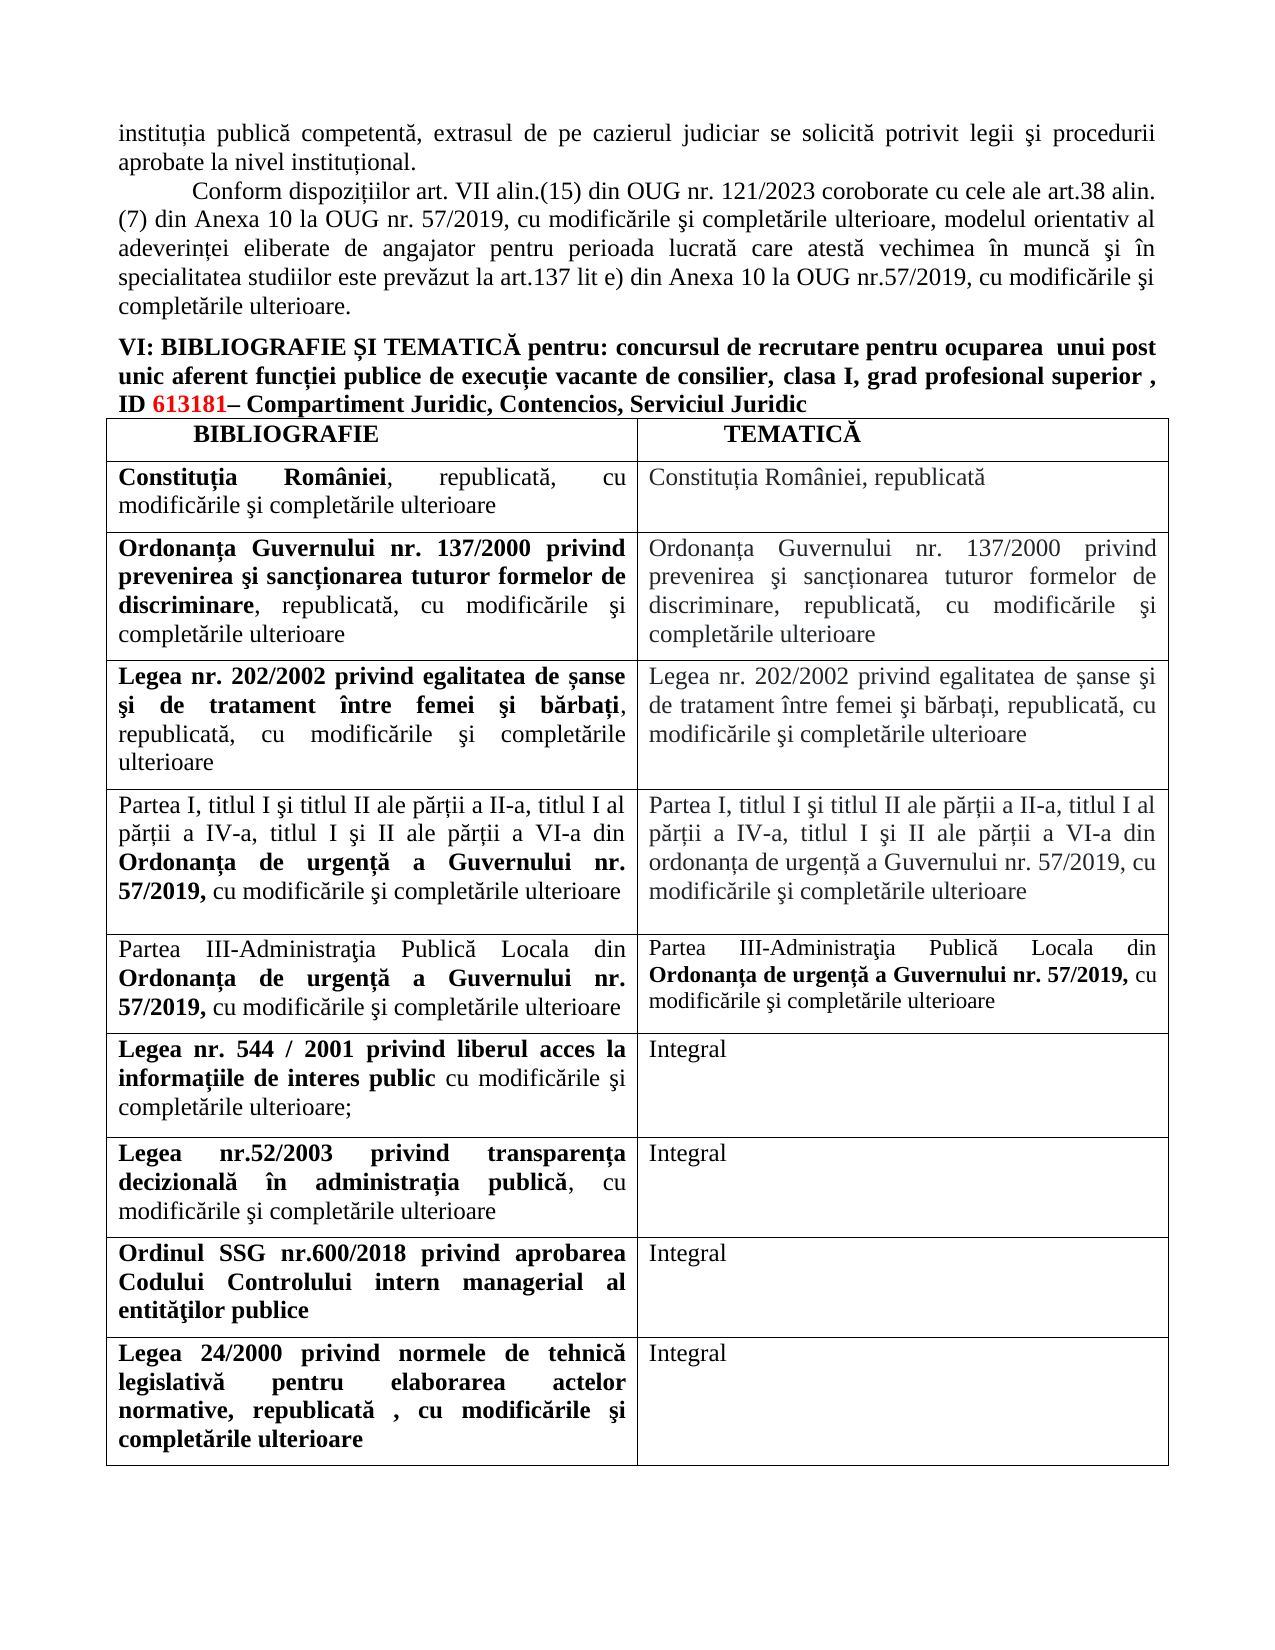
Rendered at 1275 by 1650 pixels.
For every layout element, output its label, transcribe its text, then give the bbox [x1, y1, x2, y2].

table_cell Legea 24/2000 privind normele de tehnică legislativă pentru elaborarea actelor normative, republicată , cu modificările şi completările ulterioare [107, 1338, 637, 1465]
table_cell Legea nr. 544 / 2001 privind liberul acces la informațiile de interes public cu modificările şi completările ulterioare; [107, 1034, 637, 1137]
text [118, 118, 1157, 176]
table_cell Legea nr. 202/2002 privind egalitatea de șanse şi de tratament între femei şi bărbați, republicată, cu modificările şi completările ulterioare [638, 661, 1168, 789]
table_cell Ordonanța Guvernului nr. 137/2000 privind prevenirea şi sancționarea tuturor formelor de discriminare, republicată, cu modificările şi completările ulterioare [638, 533, 1168, 660]
table_cell Constituția României, republicată [638, 462, 1168, 532]
table_cell Integral [638, 1338, 1168, 1465]
table_cell Integral [638, 1138, 1168, 1237]
table_cell Ordinul SSG nr.600/2018 privind aprobarea Codului Controlului intern managerial al entităţilor publice [107, 1238, 637, 1337]
table_cell Integral [638, 1034, 1168, 1137]
table_cell Partea III-Administraţia Publică Locala din Ordonanța de urgență a Guvernului nr. 57/2019, cu modificările şi completările ulterioare [107, 935, 637, 1033]
table_cell Legea nr.52/2003 privind transparența decizională în administrația publică, cu modificările şi completările ulterioare [107, 1138, 637, 1237]
table_cell Partea I, titlul I şi titlul II ale părții a II-a, titlul I al părții a IV-a, titlul I şi II ale părții a VI-a din Ordonanța de urgență a Guvernului nr. 57/2019, cu modificările şi completările ulterioare [107, 790, 637, 933]
text VI: BIBLIOGRAFIE ȘI TEMATICĂ pentru: concursul de recrutare pentru ocuparea unui post unic aferent funcției publice de execuție vacante de consilier, clasa I, grad profesional superior , ID 613181– Compartiment Juridic, Contencios, Serviciul Juridic [118, 332, 1157, 418]
text Conform dispozițiilor art. VII alin.(15) din OUG nr. 121/2023 coroborate cu cele ale art.38 alin. (7) din Anexa 10 la OUG nr. 57/2019, cu modificările şi completările ulterioare, modelul orientativ al adeverinței eliberate de angajator pentru perioada lucrată care atestă vechimea în muncă şi în specialitatea studiilor este prevăzut la art.137 lit e) din Anexa 10 la OUG nr.57/2019, cu modificările şi completările ulterioare. [118, 176, 1157, 319]
table_header BIBLIOGRAFIE [107, 419, 637, 461]
table_cell Ordonanța Guvernului nr. 137/2000 privind prevenirea şi sancționarea tuturor formelor de discriminare, republicată, cu modificările şi completările ulterioare [107, 533, 637, 660]
table_cell Constituția României, republicată, cu modificările şi completările ulterioare [107, 462, 637, 532]
table_cell Partea I, titlul I şi titlul II ale părții a II-a, titlul I al părții a IV-a, titlul I şi II ale părții a VI-a din ordonanța de urgență a Guvernului nr. 57/2019, cu modificările şi completările ulterioare [638, 790, 1168, 933]
table_cell Partea III-Administraţia Publică Locala din Ordonanța de urgență a Guvernului nr. 57/2019, cu modificările şi completările ulterioare [638, 935, 1168, 1033]
table_header TEMATICĂ [638, 419, 1168, 461]
table_cell Integral [638, 1238, 1168, 1337]
table_cell Legea nr. 202/2002 privind egalitatea de șanse şi de tratament între femei şi bărbați, republicată, cu modificările şi completările ulterioare [107, 661, 637, 789]
